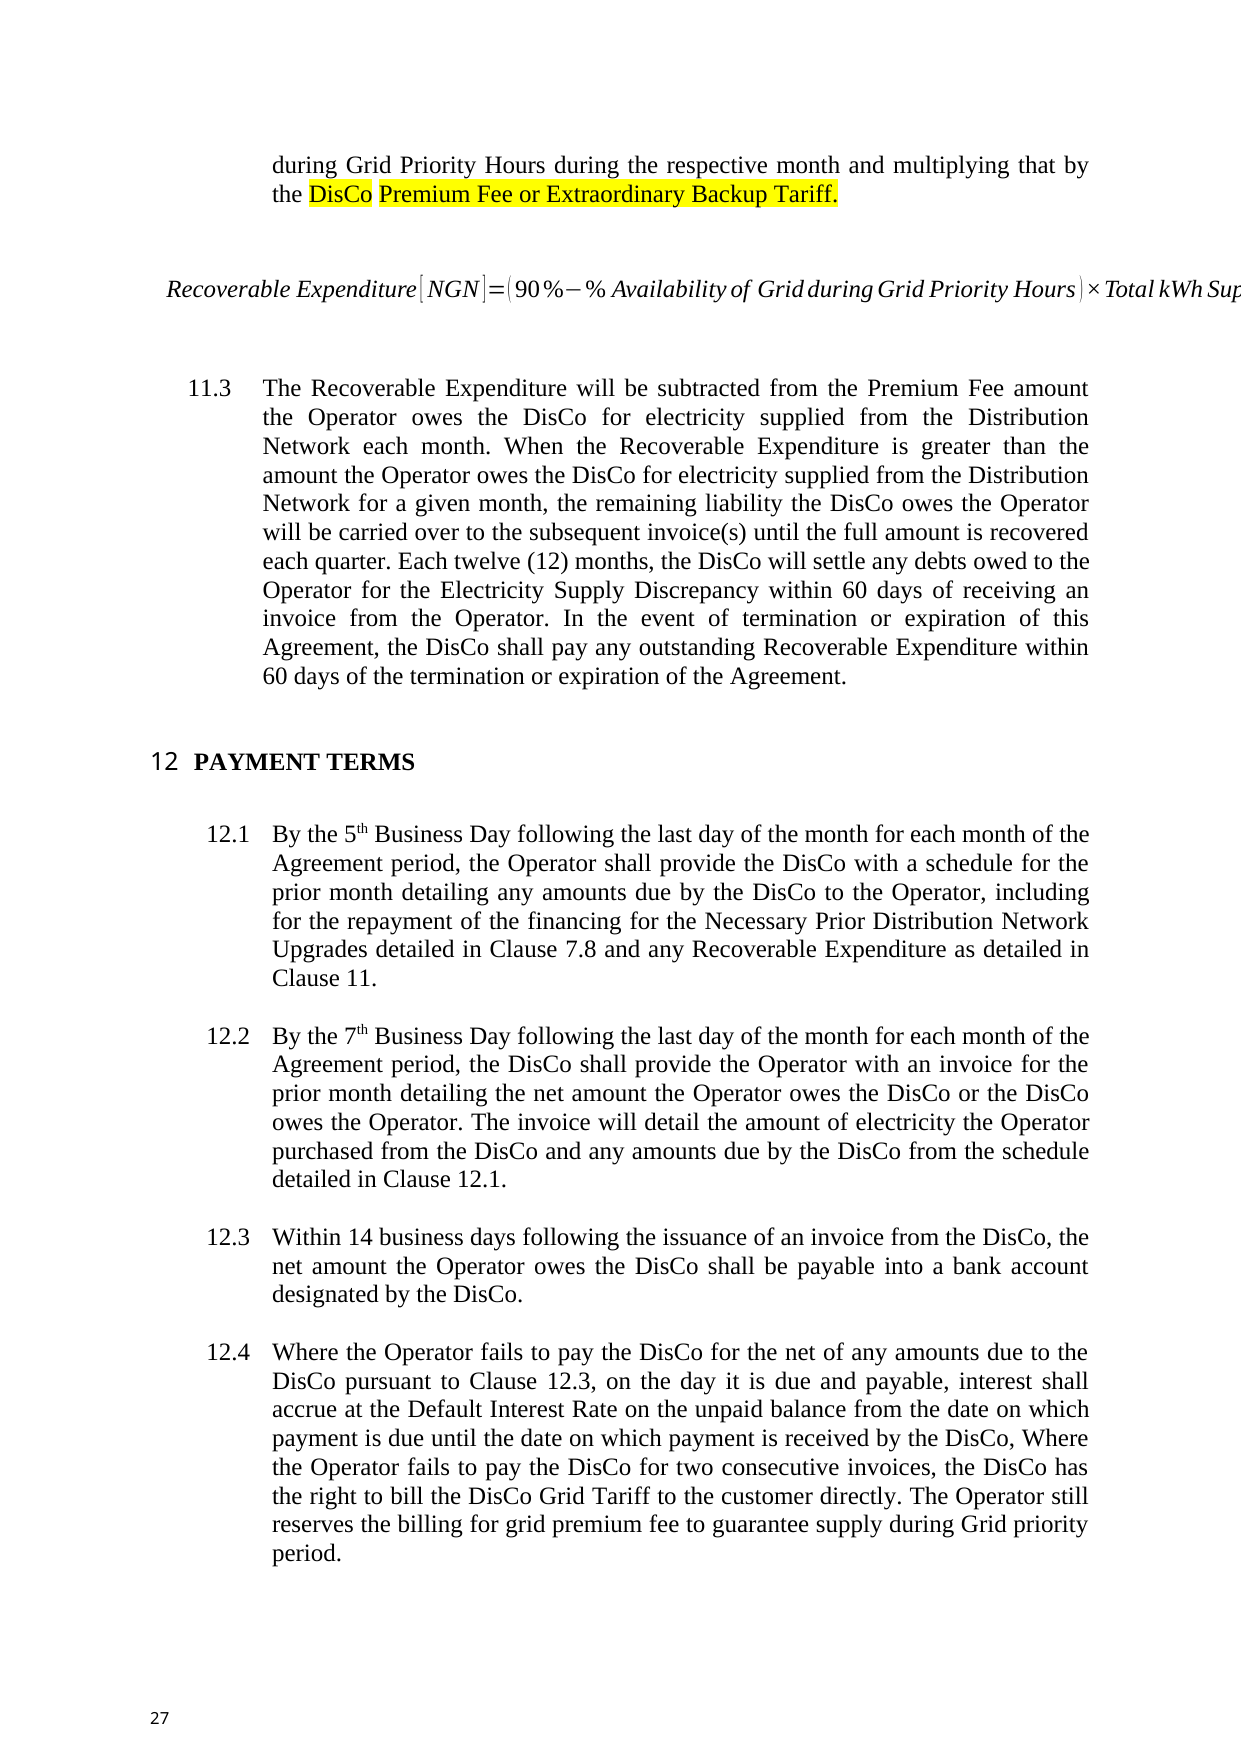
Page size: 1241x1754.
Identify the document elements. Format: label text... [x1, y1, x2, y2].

list By the 5th Business Day following the last day of the month for each month of the Agreement period, the Operator shall provide the DisCo with a schedule for the prior month detailing any amounts due by the DisCo to the Operator, including for the repayment of the financing for the Necessary Prior Distribution Network Upgrades detailed in Clause 7.8 and any Recoverable Expenditure as detailed in Clause 11. [206, 819, 1090, 992]
list The Recoverable Expenditure will be subtracted from the Premium Fee amount the Operator owes the DisCo for electricity supplied from the Distribution Network each month. When the Recoverable Expenditure is greater than the amount the Operator owes the DisCo for electricity supplied from the Distribution Network for a given month, the remaining liability the DisCo owes the Operator will be carried over to the subsequent invoice(s) until the full amount is recovered each quarter. Each twelve (12) months, the DisCo will settle any debts owed to the Operator for the Electricity Supply Discrepancy within 60 days of receiving an invoice from the Operator. In the event of termination or expiration of this Agreement, the DisCo shall pay any outstanding Recoverable Expenditure within 60 days of the termination or expiration of the Agreement. [187, 373, 1090, 690]
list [197, 150, 1090, 207]
list Where the Operator fails to pay the DisCo for the net of any amounts due to the DisCo pursuant to Clause 12.3, on the day it is due and payable, interest shall accrue at the Default Interest Rate on the unpaid balance from the date on which payment is due until the date on which payment is received by the DisCo, Where the Operator fails to pay the DisCo for two consecutive invoices, the DisCo has the right to bill the DisCo Grid Tariff to the customer directly. The Operator still reserves the billing for grid premium fee to guarantee supply during Grid priority period. [206, 1337, 1090, 1567]
list By the 7th Business Day following the last day of the month for each month of the Agreement period, the DisCo shall provide the Operator with an invoice for the prior month detailing the net amount the Operator owes the DisCo or the DisCo owes the Operator. The invoice will detail the amount of electricity the Operator purchased from the DisCo and any amounts due by the DisCo from the schedule detailed in Clause 12.1. [206, 1021, 1090, 1193]
list Within 14 business days following the issuance of an invoice from the DisCo, the net amount the Operator owes the DisCo shall be payable into a bank account designated by the DisCo. [206, 1222, 1090, 1308]
subtitle PAYMENT TERMS [150, 743, 1090, 778]
